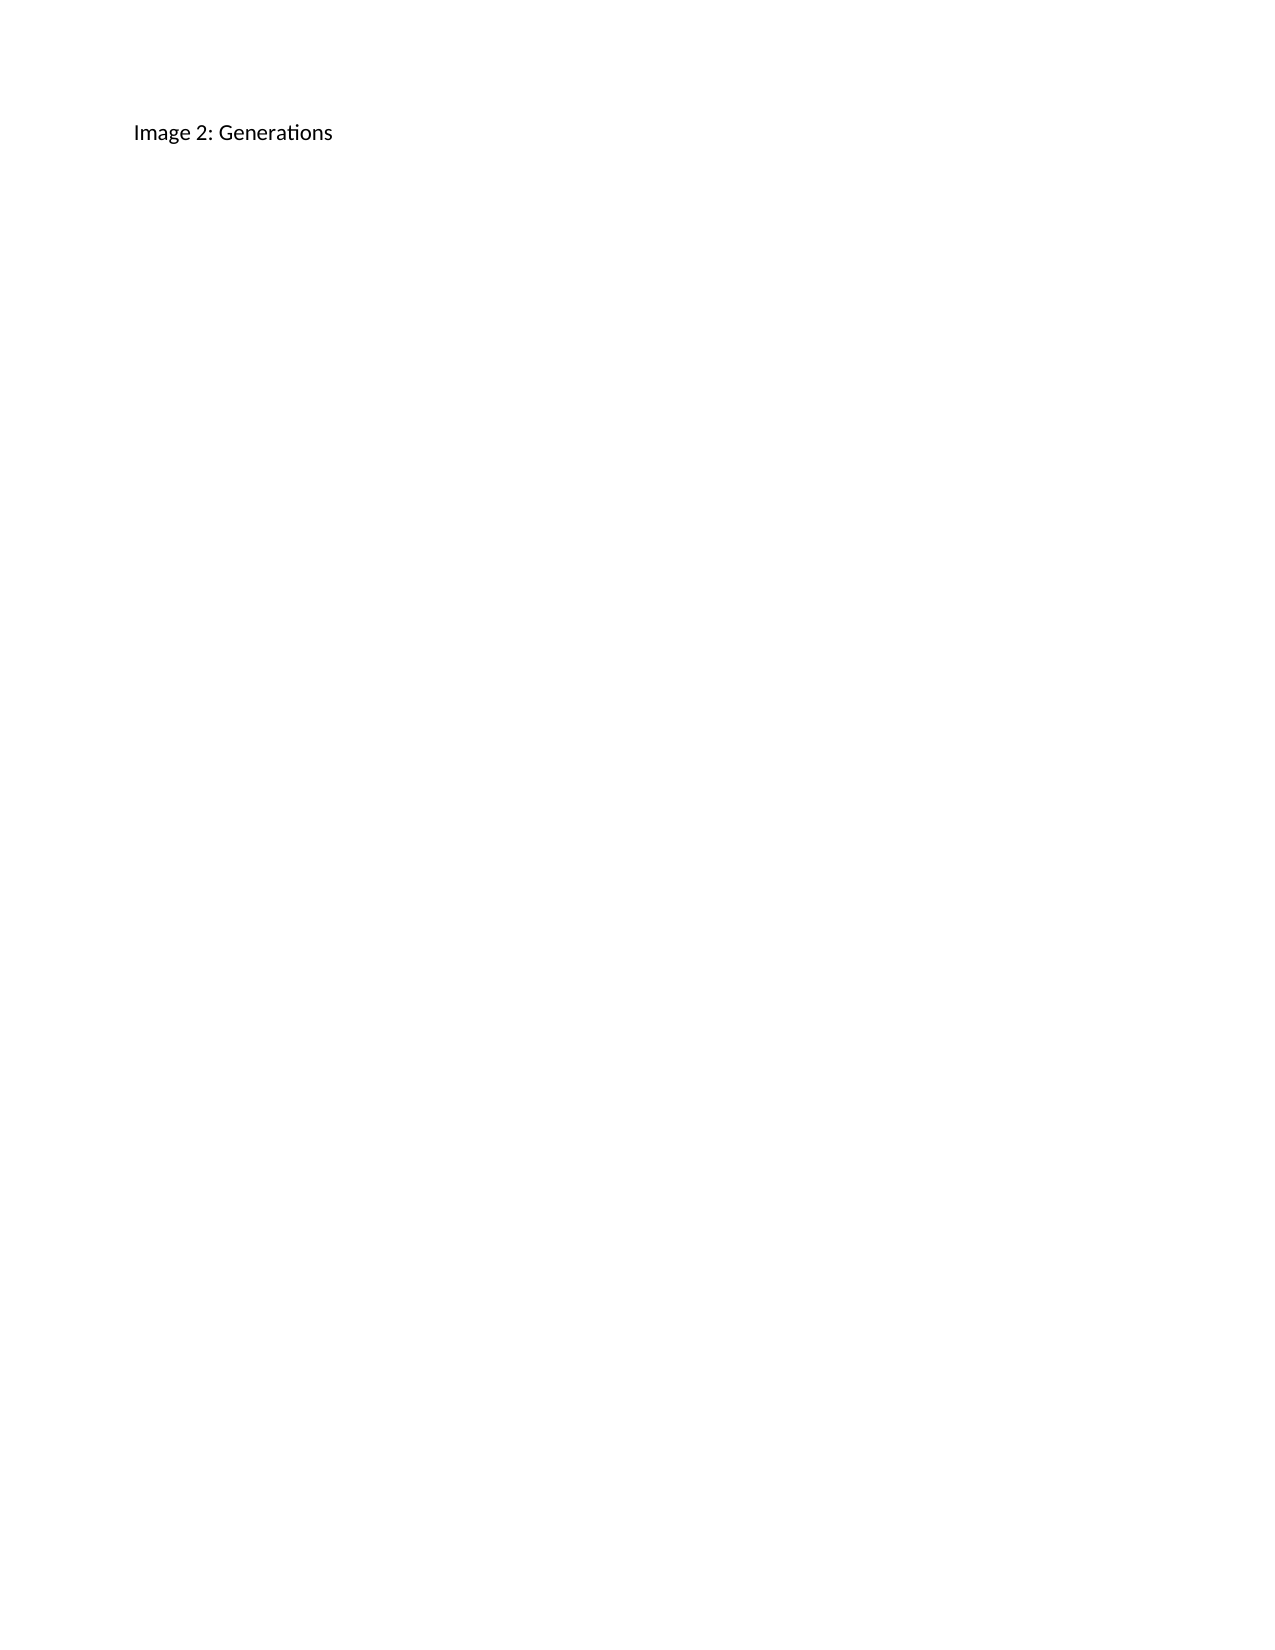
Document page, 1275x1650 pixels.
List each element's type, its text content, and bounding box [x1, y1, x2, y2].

text Image 2: Generations [133, 118, 1152, 147]
